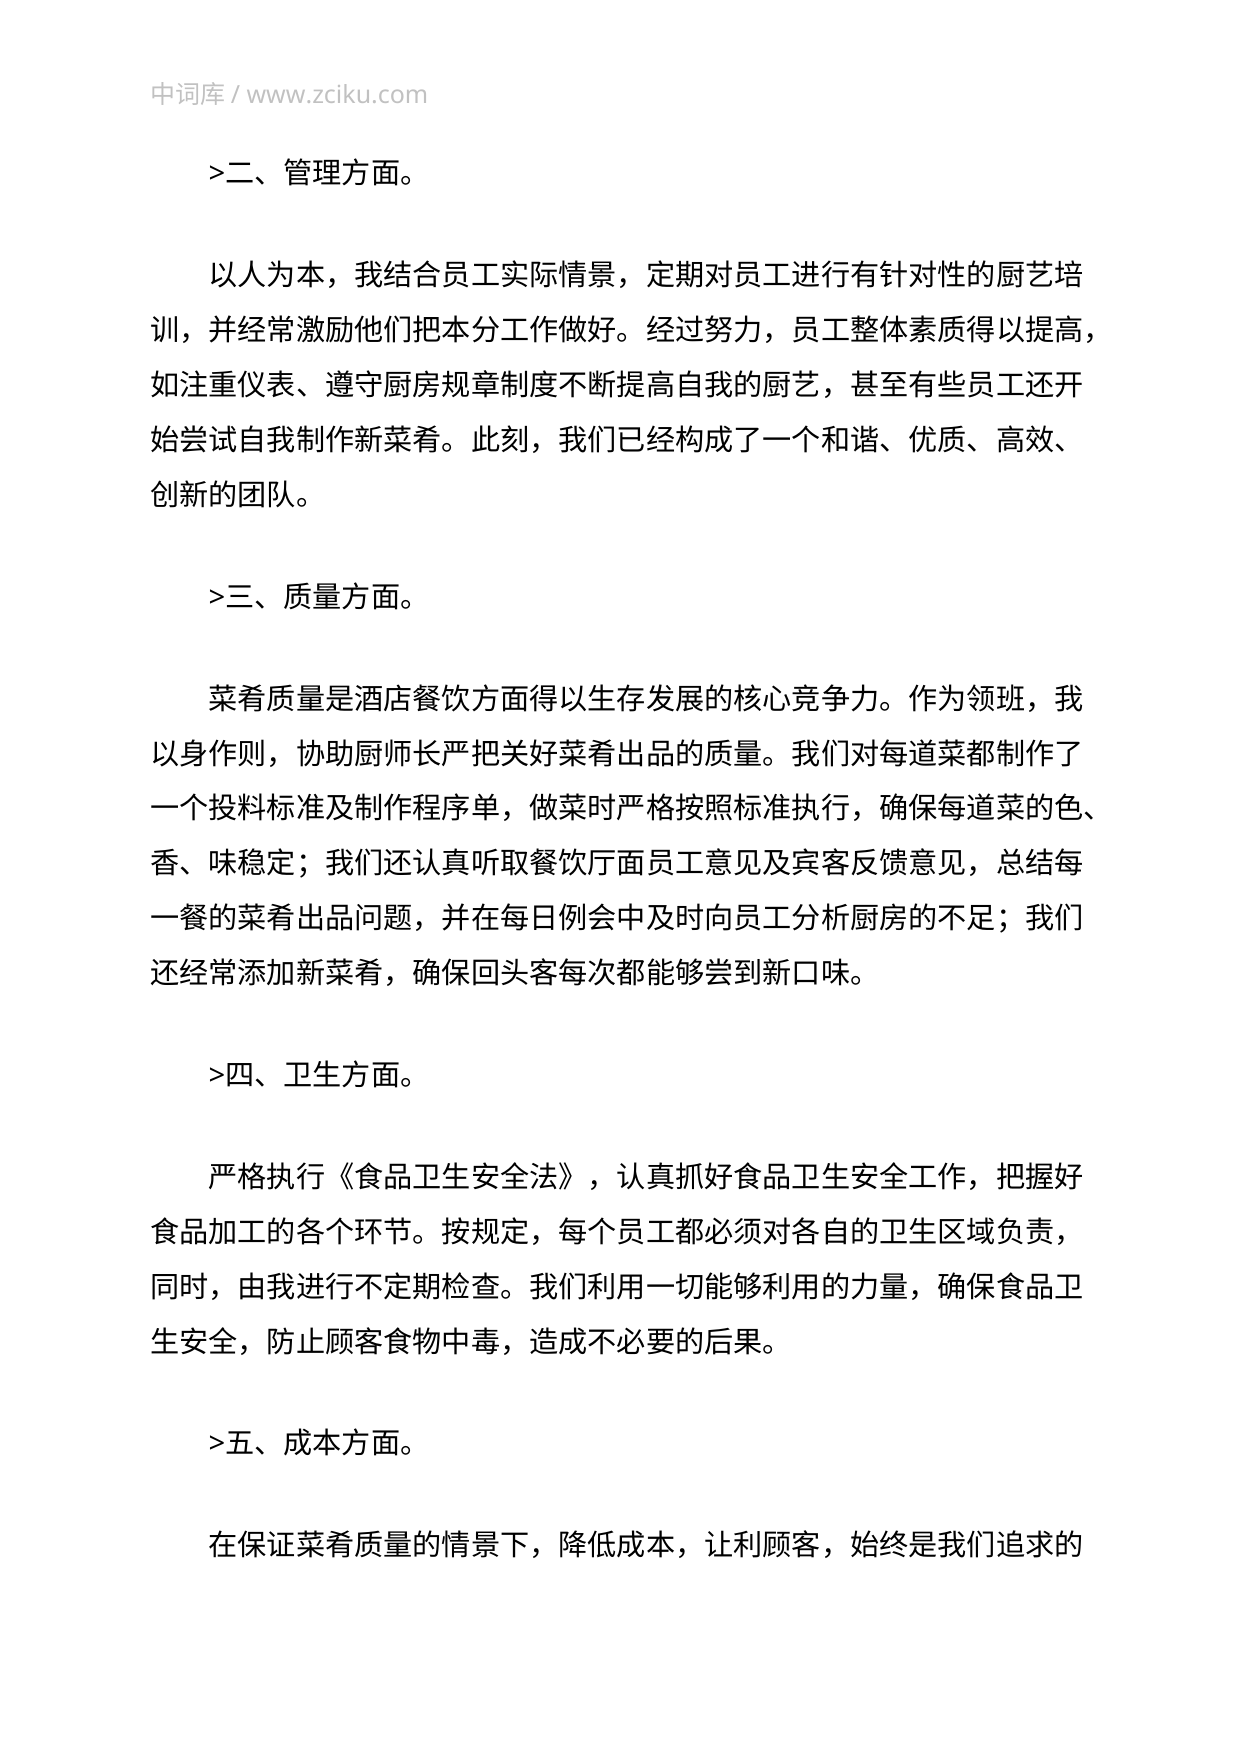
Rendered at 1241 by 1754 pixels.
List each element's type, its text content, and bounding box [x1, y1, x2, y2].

text 以人为本，我结合员工实际情景，定期对员工进行有针对性的厨艺培训，并经常激励他们把本分工作做好。经过努力，员工整体素质得以提高，如注重仪表、遵守厨房规章制度不断提高自我的厨艺，甚至有些员工还开始尝试自我制作新菜肴。此刻，我们已经构成了一个和谐、优质、高效、创新的团队。 [150, 252, 1090, 514]
text >四、卫生方面。 [150, 1052, 1090, 1094]
text >三、质量方面。 [150, 573, 1090, 616]
text >二、管理方面。 [150, 150, 1090, 192]
text 菜肴质量是酒店餐饮方面得以生存发展的核心竞争力。作为领班，我以身作则，协助厨师长严把关好菜肴出品的质量。我们对每道菜都制作了一个投料标准及制作程序单，做菜时严格按照标准执行，确保每道菜的色、香、味稳定；我们还认真听取餐饮厅面员工意见及宾客反馈意见，总结每一餐的菜肴出品问题，并在每日例会中及时向员工分析厨房的不足；我们还经常添加新菜肴，确保回头客每次都能够尝到新口味。 [150, 675, 1090, 992]
text >五、成本方面。 [150, 1420, 1090, 1462]
text 严格执行《食品卫生安全法》，认真抓好食品卫生安全工作，把握好食品加工的各个环节。按规定，每个员工都必须对各自的卫生区域负责，同时，由我进行不定期检查。我们利用一切能够利用的力量，确保食品卫生安全，防止顾客食物中毒，造成不必要的后果。 [150, 1153, 1090, 1361]
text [150, 1522, 1090, 1564]
